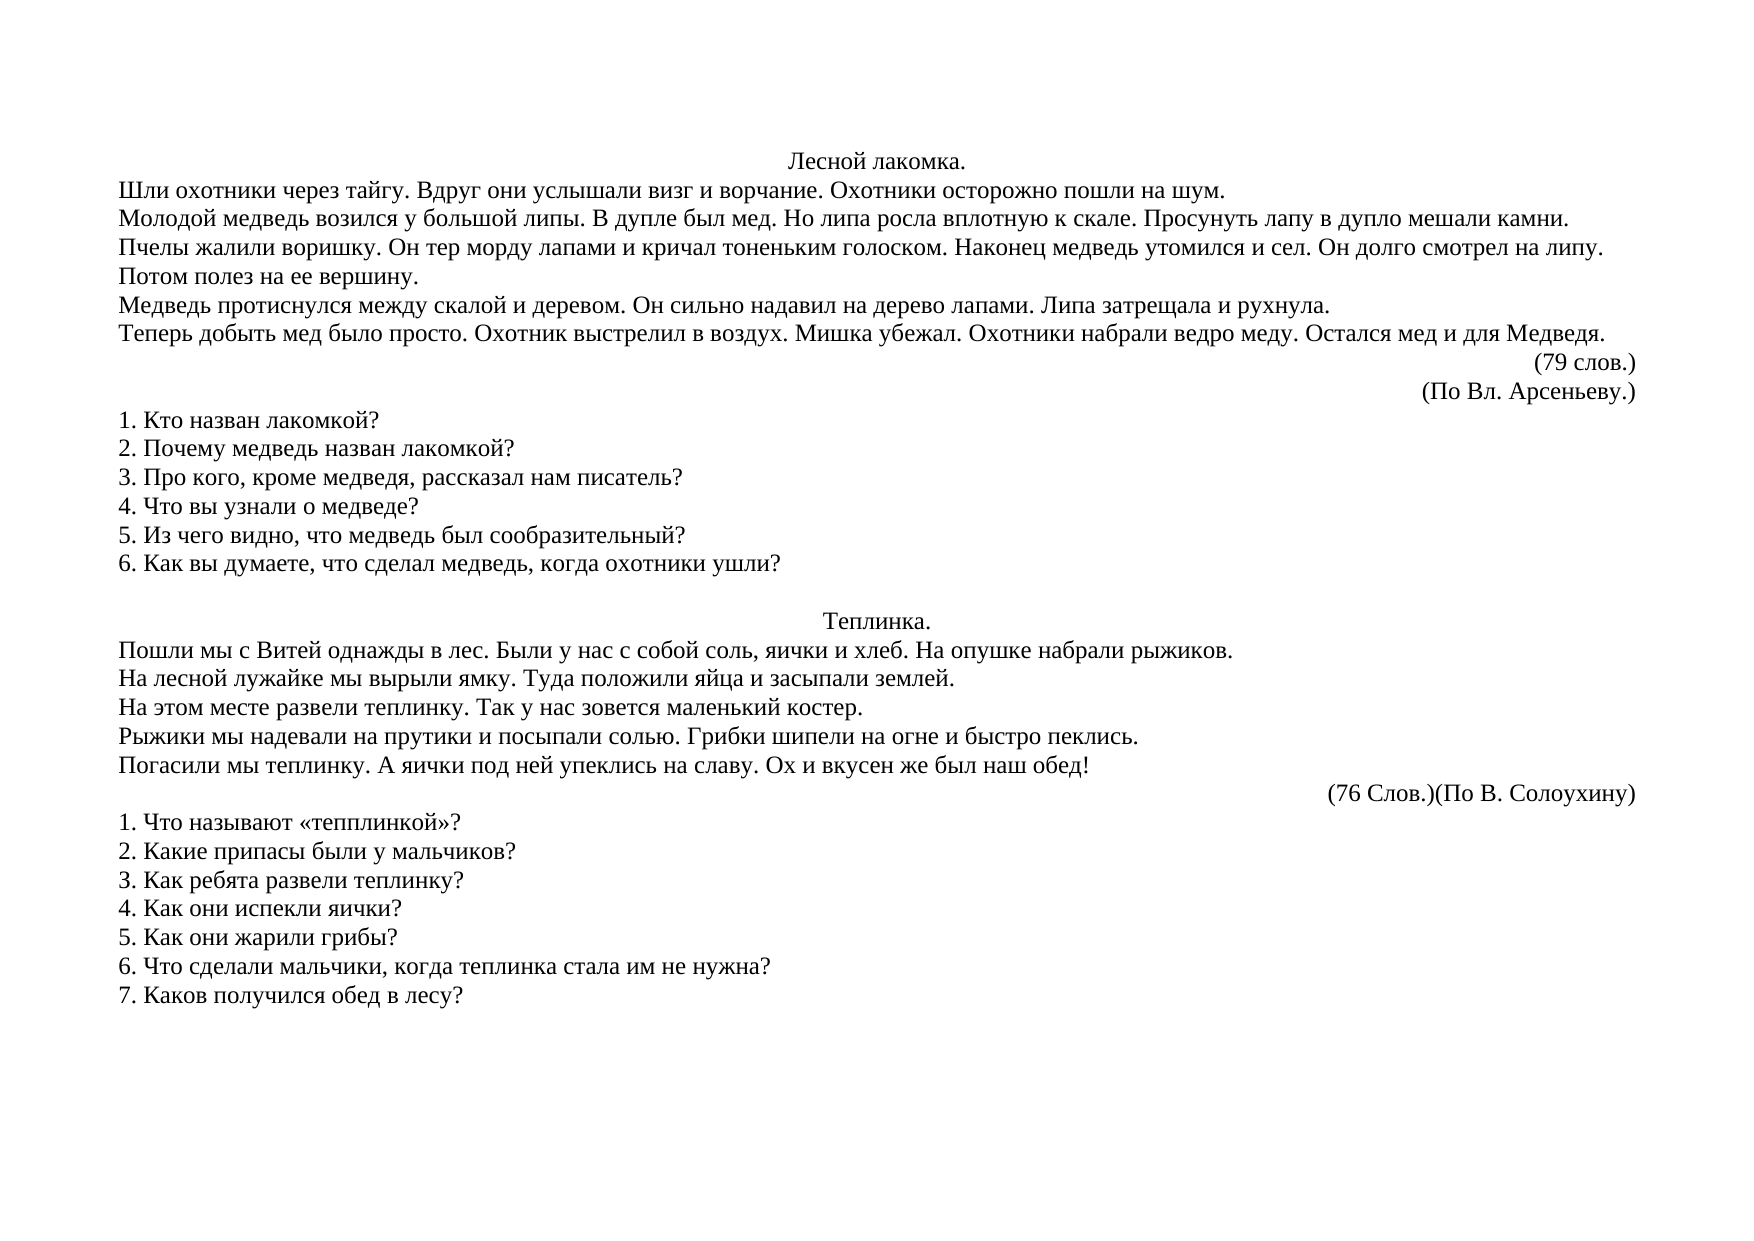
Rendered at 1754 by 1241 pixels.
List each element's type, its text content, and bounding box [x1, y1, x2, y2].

text Молодой медведь возился у большой липы. В дупле был мед. Но липа росла вплотную к скале. Просунуть лапу в дупло мешали камни. [118, 203, 1636, 232]
text 3. Про кого, кроме медведя, рассказал нам писатель? [118, 462, 1636, 491]
text На лесной лужайке мы вырыли ямку. Туда положили яйца и засыпали землей. [118, 663, 1636, 692]
text 6. Как вы думаете, что сделал медведь, когда охотники ушли? [118, 548, 1636, 577]
text Лесной лакомка. [118, 146, 1636, 175]
text 2. Почему медведь назван лакомкой? [118, 433, 1636, 462]
text Теперь добыть мед было просто. Охотник выстрелил в воздух. Мишка убежал. Охотники набрали ведро меду. Остался мед и для Медведя. [118, 318, 1636, 347]
text Шли охотники через тайгу. Вдруг они услышали визг и ворчание. Охотники осторожно пошли на шум. [118, 175, 1636, 203]
text З. Как ребята развели теплинку? [118, 865, 1636, 893]
text Рыжики мы надевали на прутики и посыпали солью. Грибки шипели на огне и быстро пеклись. [118, 721, 1636, 750]
text 6. Что сделали мальчики, когда теплинка стала им не нужна? [118, 951, 1636, 980]
text 4. Как они испекли яички? [118, 893, 1636, 922]
text На этом месте развели теплинку. Так у нас зовется маленький костер. [118, 692, 1636, 721]
text Пошли мы с Витей однажды в лес. Были у нас с собой соль, яички и хлеб. На опушке набрали рыжиков. [118, 635, 1636, 663]
text 5. Из чего видно, что медведь был сообразительный? [118, 520, 1636, 548]
text (79 слов.) [118, 347, 1636, 376]
text 2. Какие припасы были у мальчиков? [118, 836, 1636, 865]
text Пчелы жалили воришку. Он тер морду лапами и кричал тоненьким голоском. Наконец медведь утомился и сел. Он долго смотрел на липу. Потом полез на ее вершину. [118, 232, 1636, 290]
text (76 Слов.)(По В. Солоухину) [118, 778, 1636, 807]
text Теплинка. [118, 606, 1636, 635]
text 7. Каков получился обед в лесу? [118, 980, 1636, 1008]
text Медведь протиснулся между скалой и деревом. Он сильно надавил на дерево лапами. Липа затрещала и рухнула. [118, 290, 1636, 318]
text (По Вл. Арсеньеву.) [118, 376, 1636, 405]
text 5. Как они жарили грибы? [118, 922, 1636, 951]
text Погасили мы теплинку. А яички под ней упеклись на славу. Ох и вкусен же был наш обед! [118, 750, 1636, 778]
text 4. Что вы узнали о медведе? [118, 491, 1636, 520]
text 1. Кто назван лакомкой? [118, 405, 1636, 433]
text 1. Что называют «тепплинкой»? [118, 807, 1636, 836]
